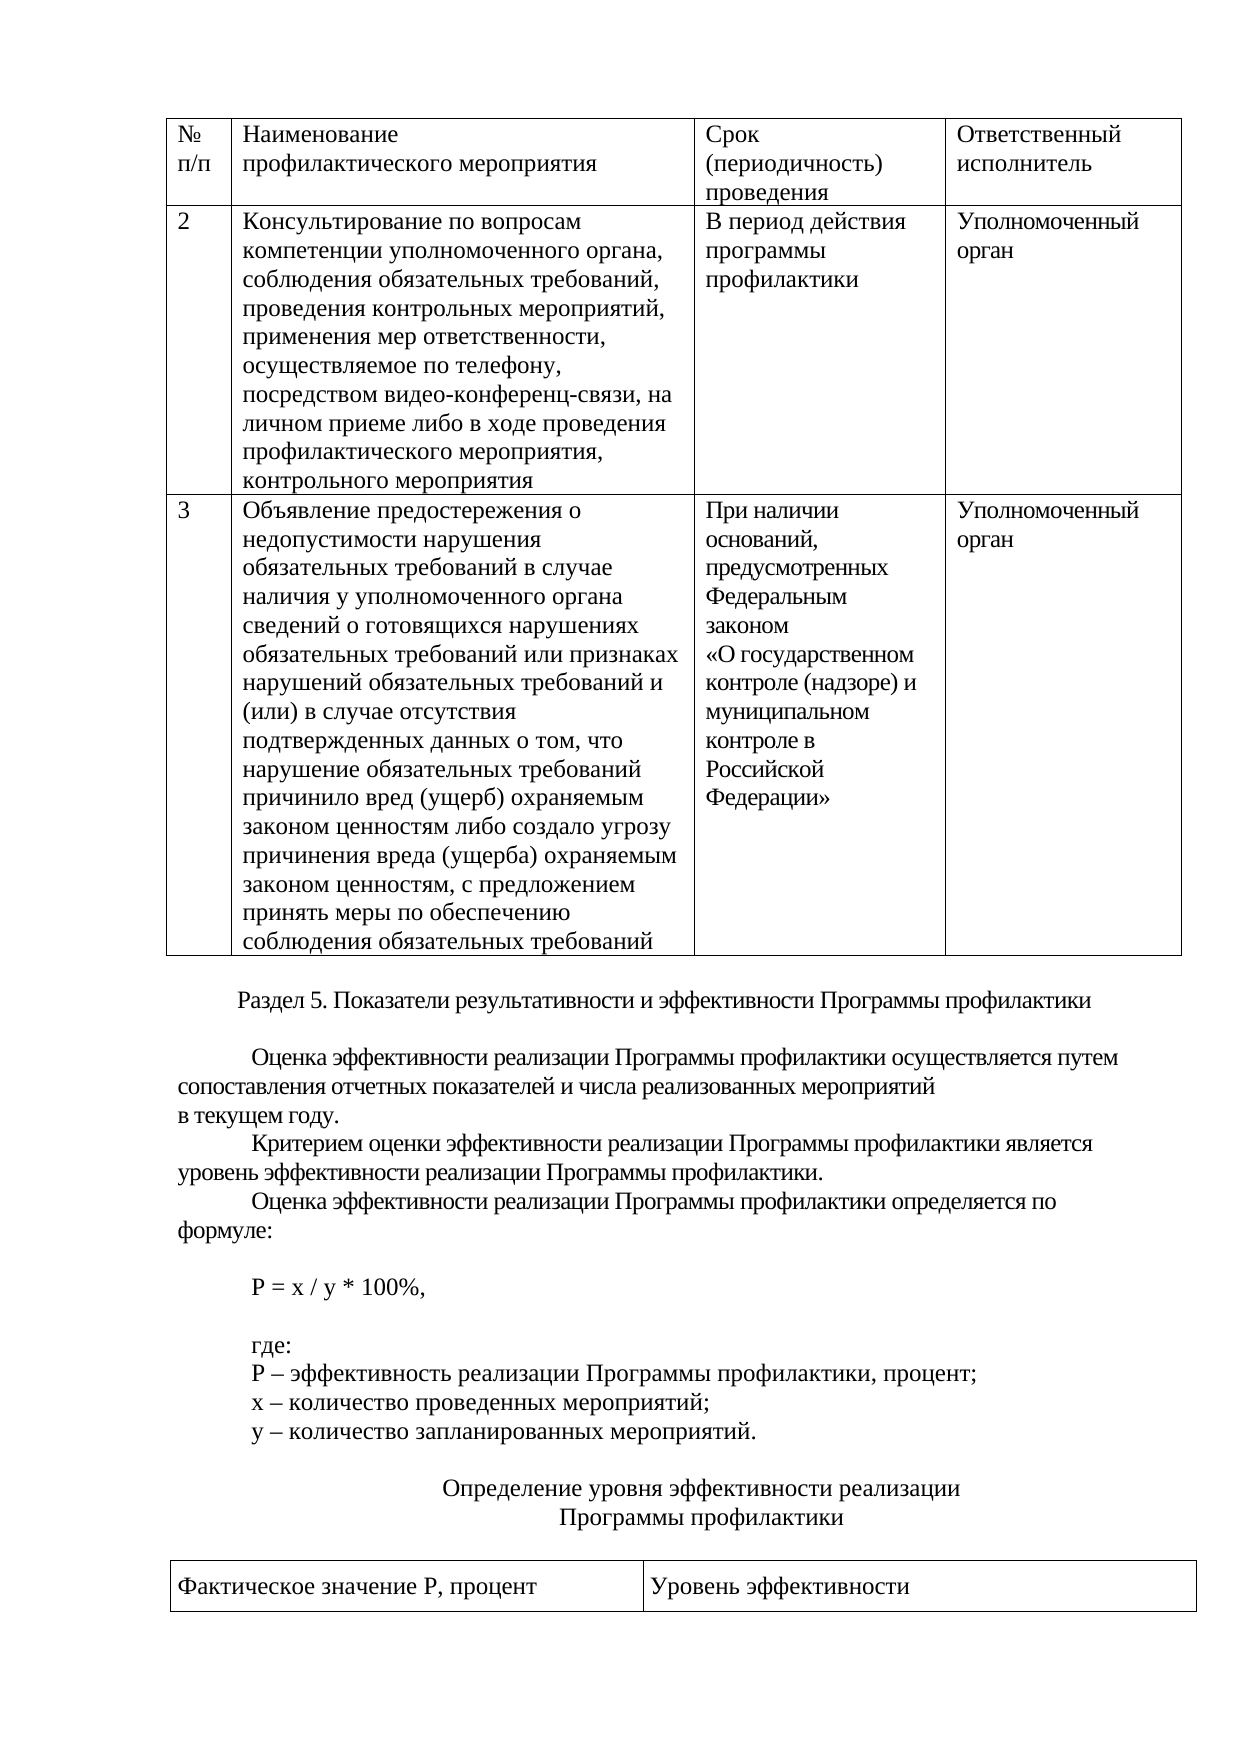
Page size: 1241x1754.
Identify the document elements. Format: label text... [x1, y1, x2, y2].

table_cell Объявление предостережения о недопустимости нарушения обязательных требований в случае наличия у уполномоченного органа сведений о готовящихся нарушениях обязательных требований или признаках нарушений обязательных требований и (или) в случае отсутствия подтвержденных данных о том, что нарушение обязательных требований причинило вред (ущерб) охраняемым законом ценностям либо создало угрозу причинения вреда (ущерба) охраняемым законом ценностям, с предложением принять меры по обеспечению соблюдения обязательных требований [232, 495, 694, 955]
text Определение уровня эффективности реализации [177, 1473, 1152, 1502]
table_cell При наличии оснований, предусмотренных Федеральным законом «О государственном контроле (надзоре) и муниципальном контроле в Российской Федерации» [695, 495, 945, 955]
text Оценка эффективности реализации Программы профилактики определяется по формуле: [177, 1186, 1152, 1243]
text где: [177, 1330, 1152, 1358]
text y – количество запланированных мероприятий. [177, 1416, 1152, 1445]
table_cell 2 [167, 206, 231, 494]
text Программы профилактики [177, 1502, 1152, 1531]
table_header № п/п [167, 119, 231, 205]
text Раздел 5. Показатели результативности и эффективности Программы профилактики [177, 985, 1152, 1013]
table_header Ответственный исполнитель [946, 119, 1181, 205]
table_cell 3 [167, 495, 231, 955]
table_header Срок (периодичность) проведения [695, 119, 945, 205]
table_header Наименование профилактического мероприятия [232, 119, 694, 205]
table_header Фактическое значение P, процент [171, 1561, 643, 1611]
table_cell В период действия программы профилактики [695, 206, 945, 494]
table_header Уровень эффективности [644, 1561, 1196, 1611]
table_cell Уполномоченный орган [946, 495, 1181, 955]
text Критерием оценки эффективности реализации Программы профилактики является уровень эффективности реализации Программы профилактики. [177, 1128, 1152, 1186]
text x – количество проведенных мероприятий; [177, 1387, 1152, 1416]
text Оценка эффективности реализации Программы профилактики осуществляется путем сопоставления отчетных показателей и числа реализованных мероприятий в текущем году. [177, 1042, 1152, 1128]
table_cell Консультирование по вопросам компетенции уполномоченного органа, соблюдения обязательных требований, проведения контрольных мероприятий, применения мер ответственности, осуществляемое по телефону, посредством видео-конференц-связи, на личном приеме либо в ходе проведения профилактического мероприятия, контрольного мероприятия [232, 206, 694, 494]
table_cell Уполномоченный орган [946, 206, 1181, 494]
text P – эффективность реализации Программы профилактики, процент; [177, 1358, 1152, 1387]
text P = x / y * 100%, [177, 1272, 1152, 1301]
